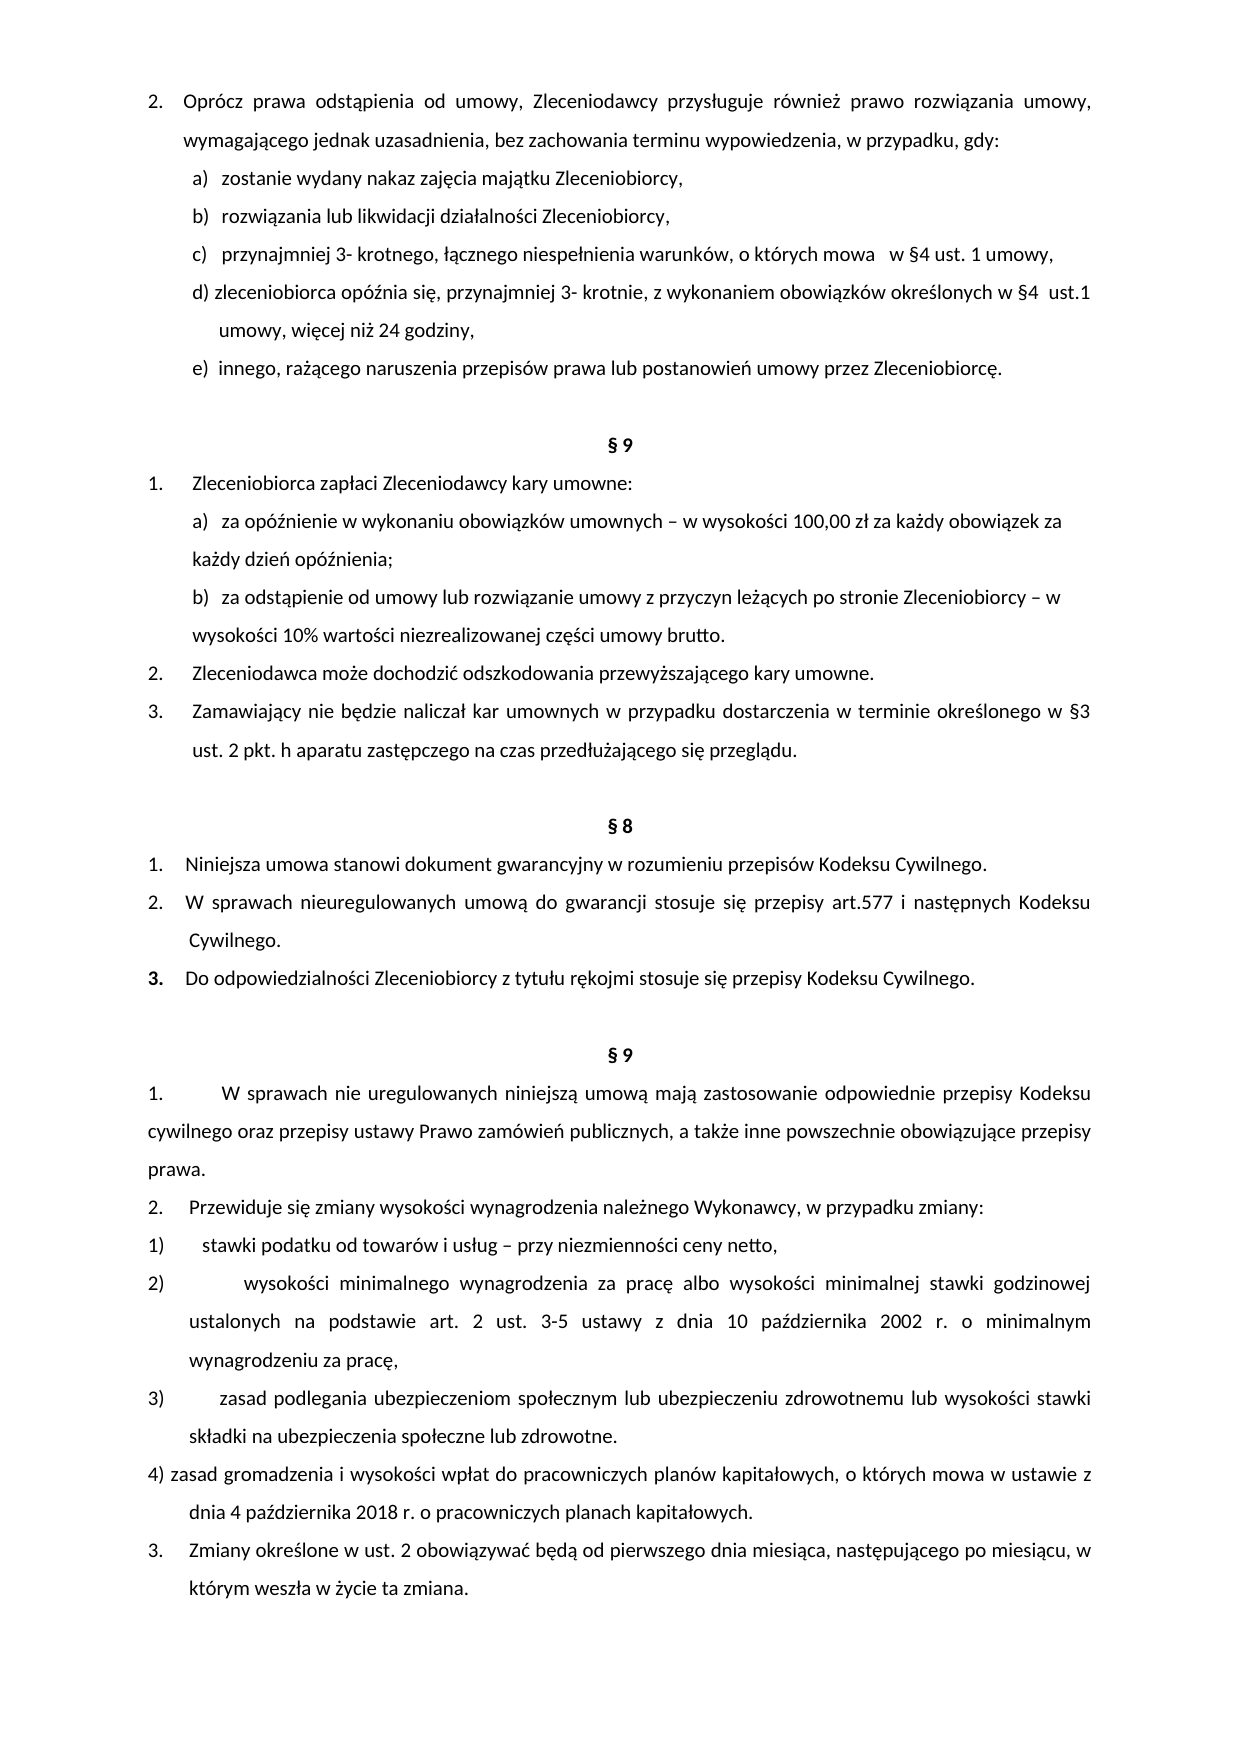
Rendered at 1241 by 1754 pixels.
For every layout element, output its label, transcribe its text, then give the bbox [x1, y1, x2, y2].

list Zleceniodawca może dochodzić odszkodowania przewyższającego kary umowne. [148, 661, 1093, 686]
list Oprócz prawa odstąpienia od umowy, Zleceniodawcy przysługuje również prawo rozwiązania umowy, wymagającego jednak uzasadnienia, bez zachowania terminu wypowiedzenia, w przypadku, gdy: [148, 89, 1093, 152]
list rozwiązania lub likwidacji działalności Zleceniobiorcy, [192, 203, 1093, 228]
list zostanie wydany nakaz zajęcia majątku Zleceniobiorcy, [192, 165, 1093, 190]
list Niniejsza umowa stanowi dokument gwarancyjny w rozumieniu przepisów Kodeksu Cywilnego. [148, 851, 1093, 877]
list W sprawach nieuregulowanych umową do gwarancji stosuje się przepisy art.577 i następnych Kodeksu Cywilnego. [148, 889, 1093, 953]
list za opóźnienie w wykonaniu obowiązków umownych – w wysokości 100,00 zł za każdy obowiązek za każdy dzień opóźnienia; [192, 508, 1093, 572]
list za odstąpienie od umowy lub rozwiązanie umowy z przyczyn leżących po stronie Zleceniobiorcy – w wysokości 10% wartości niezrealizowanej części umowy brutto. [192, 584, 1093, 648]
text § 9 [148, 432, 1093, 457]
text 2) wysokości minimalnego wynagrodzenia za pracę albo wysokości minimalnej stawki godzinowej ustalonych na podstawie art. 2 ust. 3-5 ustawy z dnia 10 października 2002 r. o minimalnym wynagrodzeniu za pracę, [148, 1271, 1093, 1372]
text § 9 [148, 1042, 1093, 1067]
list Do odpowiedzialności Zleceniobiorcy z tytułu rękojmi stosuje się przepisy Kodeksu Cywilnego. [148, 966, 1093, 991]
text 1) stawki podatku od towarów i usług – przy niezmienności ceny netto, [148, 1232, 1093, 1258]
list przynajmniej 3- krotnego, łącznego niespełnienia warunków, o których mowa w §4 ust. 1 umowy, [192, 241, 1093, 267]
text 3. Zmiany określone w ust. 2 obowiązywać będą od pierwszego dnia miesiąca, następującego po miesiącu, w którym weszła w życie ta zmiana. [148, 1537, 1093, 1601]
text 3) zasad podlegania ubezpieczeniom społecznym lub ubezpieczeniu zdrowotnemu lub wysokości stawki składki na ubezpieczenia społeczne lub zdrowotne. [148, 1385, 1093, 1448]
text § 8 [148, 813, 1093, 838]
list Zamawiający nie będzie naliczał kar umownych w przypadku dostarczenia w terminie określonego w §3 ust. 2 pkt. h aparatu zastępczego na czas przedłużającego się przeglądu. [148, 699, 1093, 762]
text 1. W sprawach nie uregulowanych niniejszą umową mają zastosowanie odpowiednie przepisy oraz przepisy ustawy Prawo zamówień publicznych, a także inne powszechnie obowiązujące przepisy prawa. [148, 1080, 1093, 1182]
text 4) zasad gromadzenia i wysokości wpłat do pracowniczych planów kapitałowych, o których mowa w ustawie z dnia 4 października 2018 r. o pracowniczych planach kapitałowych. [148, 1461, 1093, 1525]
text e) innego, rażącego naruszenia przepisów prawa lub postanowień umowy przez Zleceniobiorcę. [192, 356, 1093, 381]
list Zleceniobiorca zapłaci Zleceniodawcy kary umowne: [148, 470, 1093, 495]
text d) zleceniobiorca opóźnia się, przynajmniej 3- krotnie, z wykonaniem obowiązków określonych w §4 ust.1 umowy, więcej niż 24 godziny, [192, 279, 1093, 343]
text 2. Przewiduje się zmiany wysokości wynagrodzenia należnego Wykonawcy, w przypadku zmiany: [148, 1194, 1093, 1220]
